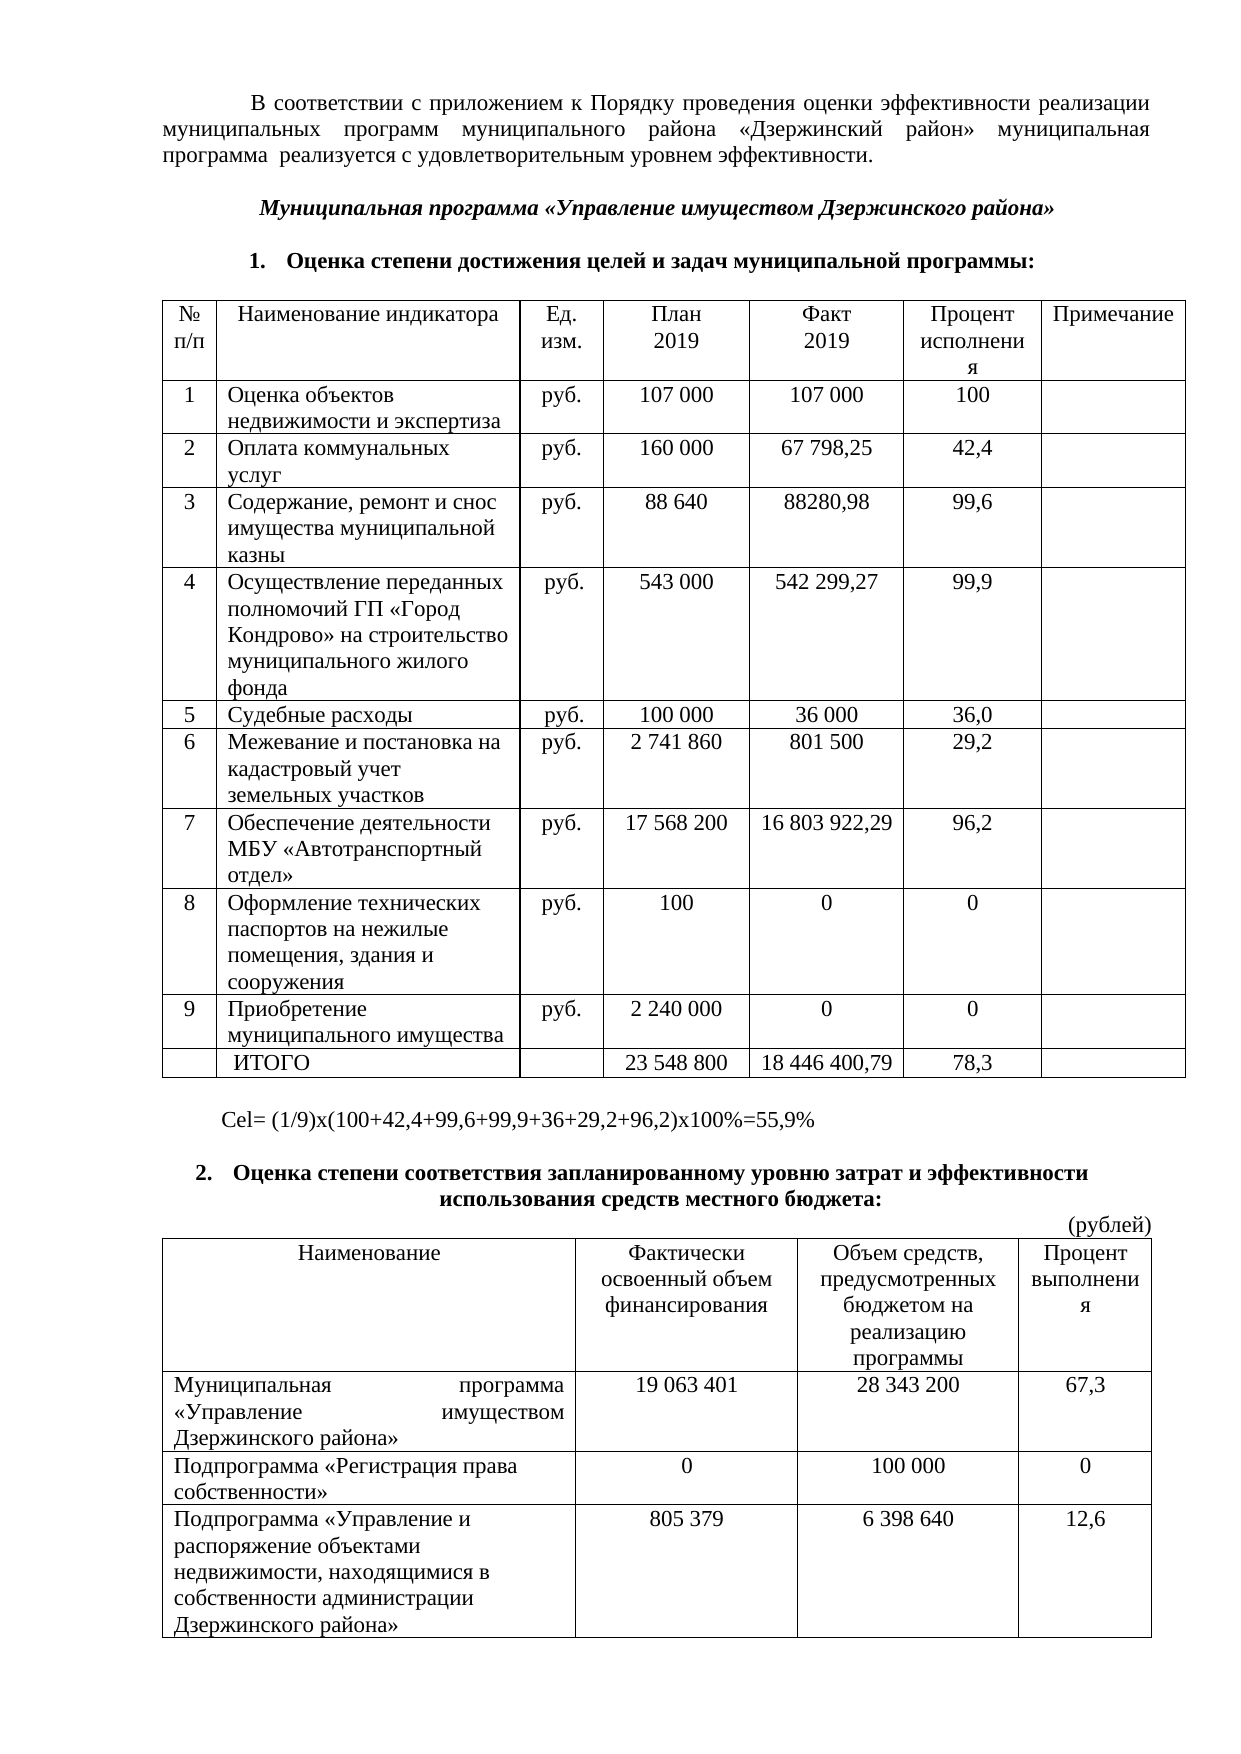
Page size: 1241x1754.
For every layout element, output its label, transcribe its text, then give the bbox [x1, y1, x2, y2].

table_cell 96,2 [904, 809, 1041, 888]
table_cell 3 [163, 488, 216, 567]
table_cell 99,6 [904, 488, 1041, 567]
table_header Ед. изм. [521, 301, 603, 379]
table_cell 78,3 [904, 1049, 1041, 1077]
table_cell руб. [521, 434, 603, 487]
table_cell [1042, 889, 1185, 994]
table_header Процент выполнения [1019, 1239, 1151, 1371]
table_cell 805 379 [576, 1505, 797, 1637]
table_cell [1042, 381, 1185, 433]
table_cell Судебные расходы [217, 701, 519, 727]
text Муниципальная программа «Управление имуществом Дзержинского района» [89, 194, 1152, 220]
table_cell Осуществление переданных полномочий ГП «Город Кондрово» на строительство муниципального жилого фонда [217, 568, 519, 700]
table_cell [1042, 809, 1185, 888]
table_cell 5 [163, 701, 216, 727]
table_cell 16 803 922,29 [750, 809, 903, 888]
table_cell 36 000 [750, 701, 903, 727]
table_cell 2 240 000 [604, 995, 749, 1048]
table_cell 99,9 [904, 568, 1041, 700]
table_cell 4 [163, 568, 216, 700]
table_cell ИТОГО [217, 1049, 519, 1077]
table_cell [1042, 995, 1185, 1048]
table_cell 18 446 400,79 [750, 1049, 903, 1077]
table_cell 6 398 640 [798, 1505, 1018, 1637]
text (рублей) [89, 1211, 1152, 1238]
table_header Фактически освоенный объем финансирования [576, 1239, 797, 1371]
table_cell Подпрограмма «Управление и распоряжение объектами недвижимости, находящимися в собственности администрации Дзержинского района» [163, 1505, 575, 1637]
table_cell [1042, 568, 1185, 700]
table_cell Обеспечение деятельности МБУ «Автотранспортный отдел» [217, 809, 519, 888]
table_cell 88280,98 [750, 488, 903, 567]
table_cell руб. [521, 995, 603, 1048]
table_cell [1042, 1049, 1185, 1077]
table_cell 2 741 860 [604, 729, 749, 807]
table_cell 36,0 [904, 701, 1041, 727]
table_cell 42,4 [904, 434, 1041, 487]
table_cell Оформление технических паспортов на нежилые помещения, здания и сооружения [217, 889, 519, 994]
table_cell 28 343 200 [798, 1372, 1018, 1451]
table_cell 23 548 800 [604, 1049, 749, 1077]
table_cell 17 568 200 [604, 809, 749, 888]
table_cell Содержание, ремонт и снос имущества муниципальной казны [217, 488, 519, 567]
table_cell [1042, 488, 1185, 567]
table_cell 1 [163, 381, 216, 433]
table_cell 0 [1019, 1452, 1151, 1504]
list В соответствии с приложением к Порядку проведения оценки эффективности реализации муниципальных программ муниципального района «Дзержинский район» муниципальная программа реализуется с удовлетворительным уровнем эффективности. [162, 89, 1152, 168]
table_cell 107 000 [750, 381, 903, 433]
table_cell Приобретение муниципального имущества [217, 995, 519, 1048]
table_cell руб. [521, 488, 603, 567]
table_cell [163, 1049, 216, 1077]
table_header Объем средств, предусмотренных бюджетом на реализацию программы [798, 1239, 1018, 1371]
table_cell руб. [521, 701, 603, 727]
table_cell 0 [904, 995, 1041, 1048]
table_header № п/п [163, 301, 216, 379]
table_cell 100 000 [798, 1452, 1018, 1504]
table_cell 29,2 [904, 729, 1041, 807]
table_cell 8 [163, 889, 216, 994]
table_cell 801 500 [750, 729, 903, 807]
text Cel= (1/9)х(100+42,4+99,6+99,9+36+29,2+96,2)х100%=55,9% [164, 1106, 1152, 1132]
table_cell 0 [750, 995, 903, 1048]
table_cell 0 [750, 889, 903, 994]
table_cell 67,3 [1019, 1372, 1151, 1451]
table_cell [1042, 701, 1185, 727]
table_cell [1042, 434, 1185, 487]
table_cell руб. [521, 889, 603, 994]
table_cell 88 640 [604, 488, 749, 567]
table_cell 19 063 401 [576, 1372, 797, 1451]
list Оценка степени достижения целей и задач муниципальной программы: [132, 247, 1152, 273]
table_header Примечание [1042, 301, 1185, 379]
table_cell Оплата коммунальных услуг [217, 434, 519, 487]
table_cell руб. [521, 729, 603, 807]
table_cell руб. [521, 809, 603, 888]
table_cell 100 [904, 381, 1041, 433]
table_cell 2 [163, 434, 216, 487]
table_cell 160 000 [604, 434, 749, 487]
table_cell Муниципальная программа «Управление имуществом Дзержинского района» [163, 1372, 575, 1451]
list Оценка степени соответствия запланированному уровню затрат и эффективности использования средств местного бюджета: [132, 1159, 1152, 1211]
table_cell 7 [163, 809, 216, 888]
table_cell [521, 1049, 603, 1077]
table_header План 2019 [604, 301, 749, 379]
table_cell Подпрограмма «Регистрация права собственности» [163, 1452, 575, 1504]
table_cell 100 [604, 889, 749, 994]
table_header Наименование [163, 1239, 575, 1371]
table_cell руб. [521, 568, 603, 700]
table_cell 542 299,27 [750, 568, 903, 700]
table_header Факт 2019 [750, 301, 903, 379]
table_cell 107 000 [604, 381, 749, 433]
table_cell 0 [576, 1452, 797, 1504]
table_cell 9 [163, 995, 216, 1048]
table_cell Межевание и постановка на кадастровый учет земельных участков [217, 729, 519, 807]
table_cell [1042, 729, 1185, 807]
table_header Наименование индикатора [217, 301, 519, 379]
table_cell 100 000 [604, 701, 749, 727]
table_header Процент исполнения [904, 301, 1041, 379]
table_cell Оценка объектов недвижимости и экспертиза [217, 381, 519, 433]
table_cell 0 [904, 889, 1041, 994]
table_cell руб. [521, 381, 603, 433]
table_cell 67 798,25 [750, 434, 903, 487]
table_cell 6 [163, 729, 216, 807]
table_cell 12,6 [1019, 1505, 1151, 1637]
table_cell 543 000 [604, 568, 749, 700]
